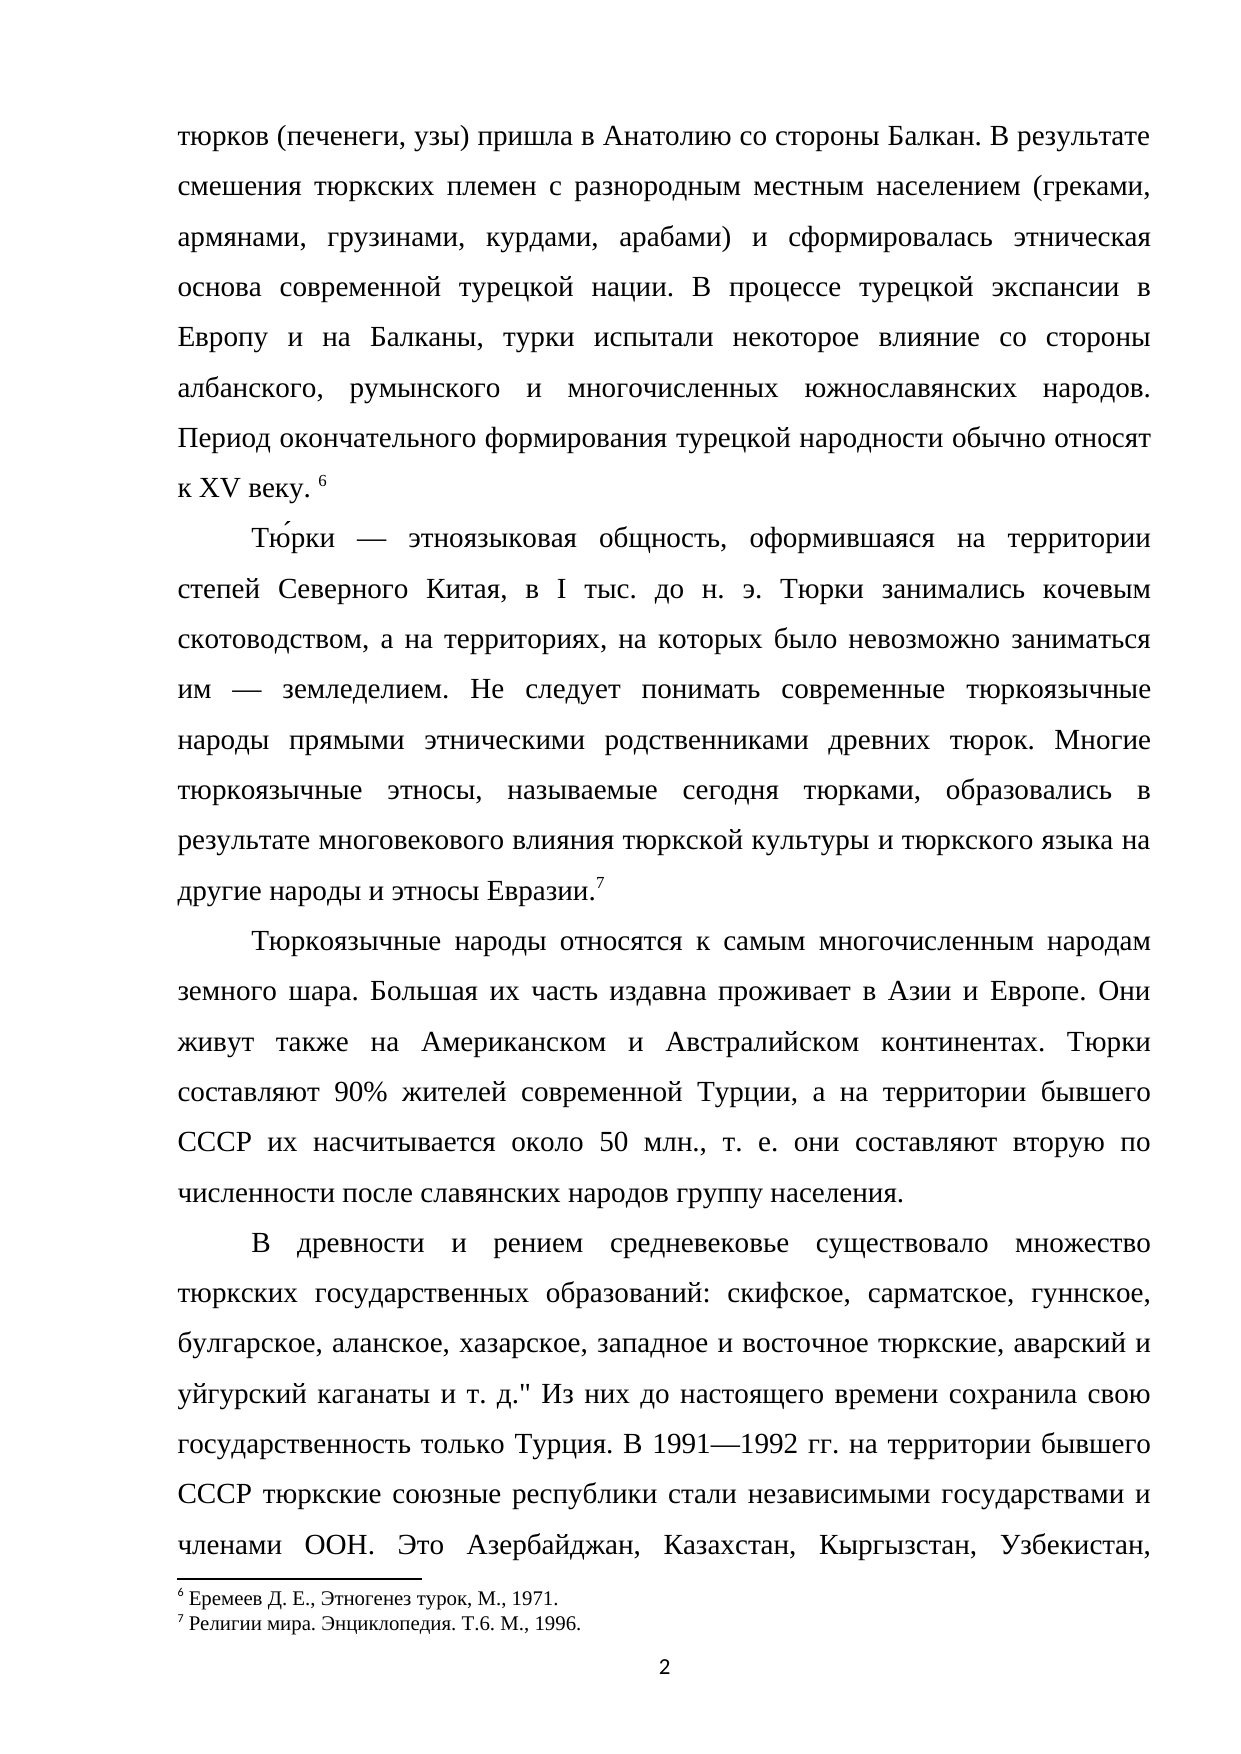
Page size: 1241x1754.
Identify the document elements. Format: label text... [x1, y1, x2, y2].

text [177, 1225, 1152, 1560]
text Тю́рки — этноязыковая общность, оформившаяся на территории степей Северного Китая, в I тыс. до н. э. Тюрки занимались кочевым скотоводством, а на территориях, на которых было невозможно заниматься им — земледелием. Не следует понимать современные тюркоязычные народы прямыми этническими родственниками древних тюрок. Многие тюркоязычные этносы, называемые сегодня тюрками, образовались в результате многовекового влияния тюркской культуры и тюркского языка на другие народы и этносы Евразии. [177, 521, 1152, 906]
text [177, 118, 1152, 504]
text Тюркоязычные народы относятся к самым многочисленным народам земного шара. Большая их часть издавна проживает в Азии и Европе. Они живут также на Американском и Австралийском континентах. Тюрки составляют 90% жителей современной Турции, а на территории бывшего СССР их насчитывается около 50 млн., т. е. они составляют вторую по численности после славянских народов группу населения. [177, 923, 1152, 1208]
